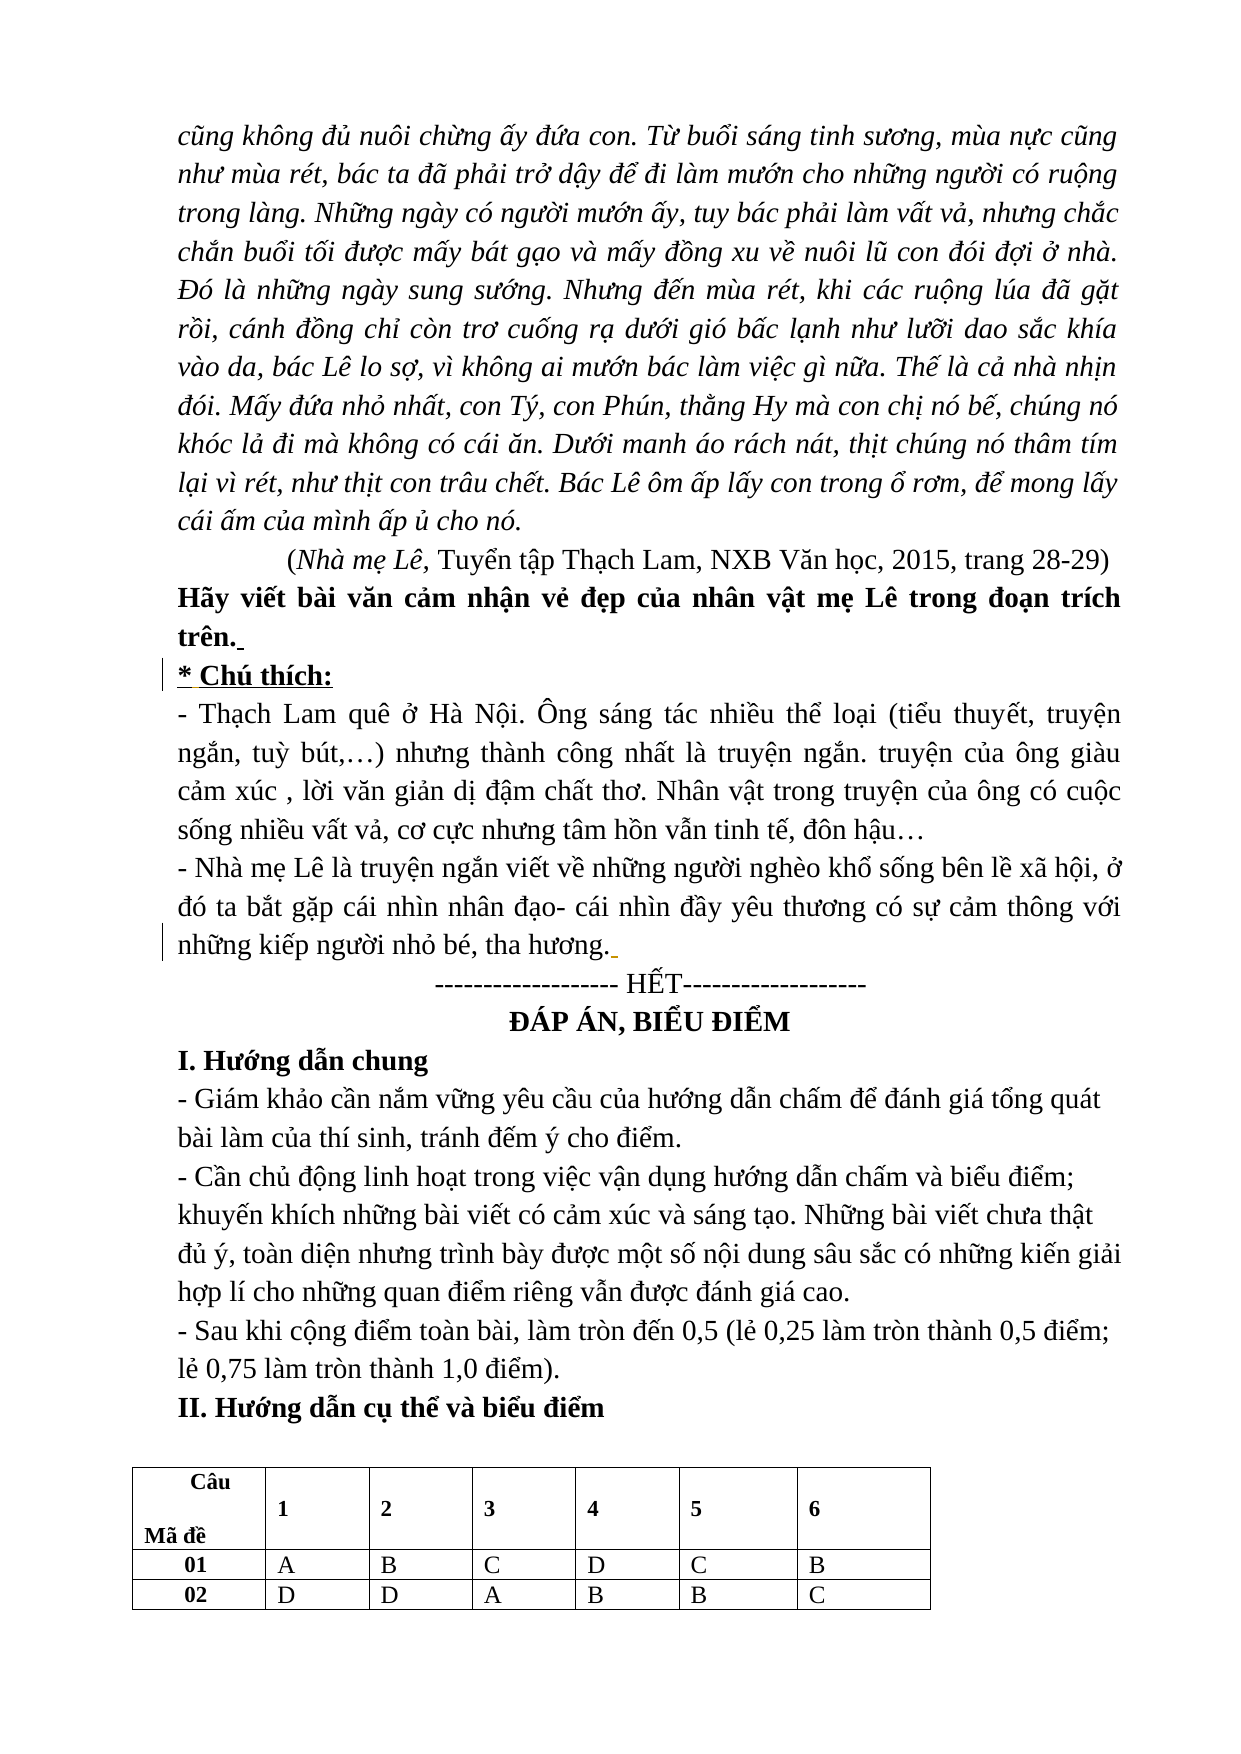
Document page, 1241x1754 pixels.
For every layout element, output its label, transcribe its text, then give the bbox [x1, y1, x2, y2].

table_header Câu Mã đề [133, 1468, 265, 1549]
table_header 4 [576, 1468, 679, 1549]
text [177, 118, 1122, 537]
text lẻ 0,75 làm tròn thành 1,0 điểm). [177, 1351, 1122, 1385]
table_header 1 [266, 1468, 369, 1549]
table_cell B [680, 1580, 797, 1608]
text Hãy viết bài văn cảm nhận vẻ đẹp của nhân vật mẹ Lê trong đoạn trích trên. [177, 581, 1122, 653]
table_cell B [798, 1550, 930, 1579]
text *Chú thích: [177, 658, 1122, 691]
table_cell A [266, 1550, 369, 1579]
text - Nhà mẹ Lê là truyện ngắn viết về những người nghèo khổ sống bên lề xã hội, ở đó ta bắt gặp cái nhìn nhân đạo- cái nhìn đầy yêu thương có sự cảm thông với những kiếp người nhỏ bé, tha hương. [177, 850, 1122, 961]
table_cell B [576, 1580, 679, 1608]
table_cell C [798, 1580, 930, 1608]
table_cell D [370, 1580, 472, 1608]
table_cell 01 [133, 1550, 265, 1579]
text - Giám khảo cần nắm vững yêu cầu của hướng dẫn chấm để đánh giá tổng quát [177, 1082, 1122, 1115]
table_header 5 [680, 1468, 797, 1549]
text - Sau khi cộng điểm toàn bài, làm tròn đến 0,5 (lẻ 0,25 làm tròn thành 0,5 điểm; [177, 1313, 1122, 1346]
table_cell D [576, 1550, 679, 1579]
text I. Hướng dẫn chung [177, 1043, 1122, 1077]
text bài làm của thí sinh, tránh đếm ý cho điểm. [177, 1120, 1122, 1154]
text đủ ý, toàn diện nhưng trình bày được một số nội dung sâu sắc có những kiến giải [177, 1236, 1122, 1269]
table_header 3 [473, 1468, 575, 1549]
table_cell B [370, 1550, 472, 1579]
text ĐÁP ÁN, BIỂU ĐIỂM [177, 1004, 1122, 1038]
text - Cần chủ động linh hoạt trong việc vận dụng hướng dẫn chấm và biểu điểm; [177, 1159, 1122, 1192]
table_cell A [473, 1580, 575, 1608]
table_header 2 [370, 1468, 472, 1549]
text hợp lí cho những quan điểm riêng vẫn được đánh giá cao. [177, 1274, 1122, 1308]
text (Nhà mẹ Lê, Tuyển tập Thạch Lam, NXB Văn học, 2015, trang 28-29) [177, 542, 1122, 576]
table_cell D [266, 1580, 369, 1608]
text - Thạch Lam quê ở Hà Nội. Ông sáng tác nhiều thể loại (tiểu thuyết, truyện ngắn, tuỳ bút,…) nhưng thành công nhất là truyện ngắn. truyện của ông giàu cảm xúc , lời văn giản dị đậm chất thơ. Nhân vật trong truyện của ông có cuộc sống nhiều vất vả, cơ cực nhưng tâm hồn vẫn tinh tế, đôn hậu… [177, 696, 1122, 845]
table_header 6 [798, 1468, 930, 1549]
text khuyến khích những bài viết có cảm xúc và sáng tạo. Những bài viết chưa thật [177, 1197, 1122, 1231]
table_cell C [680, 1550, 797, 1579]
text II. Hướng dẫn cụ thể và biểu điểm [177, 1390, 1122, 1423]
table_cell C [473, 1550, 575, 1579]
table_cell 02 [133, 1580, 265, 1608]
text ------------------- HẾT------------------- [177, 966, 1124, 999]
